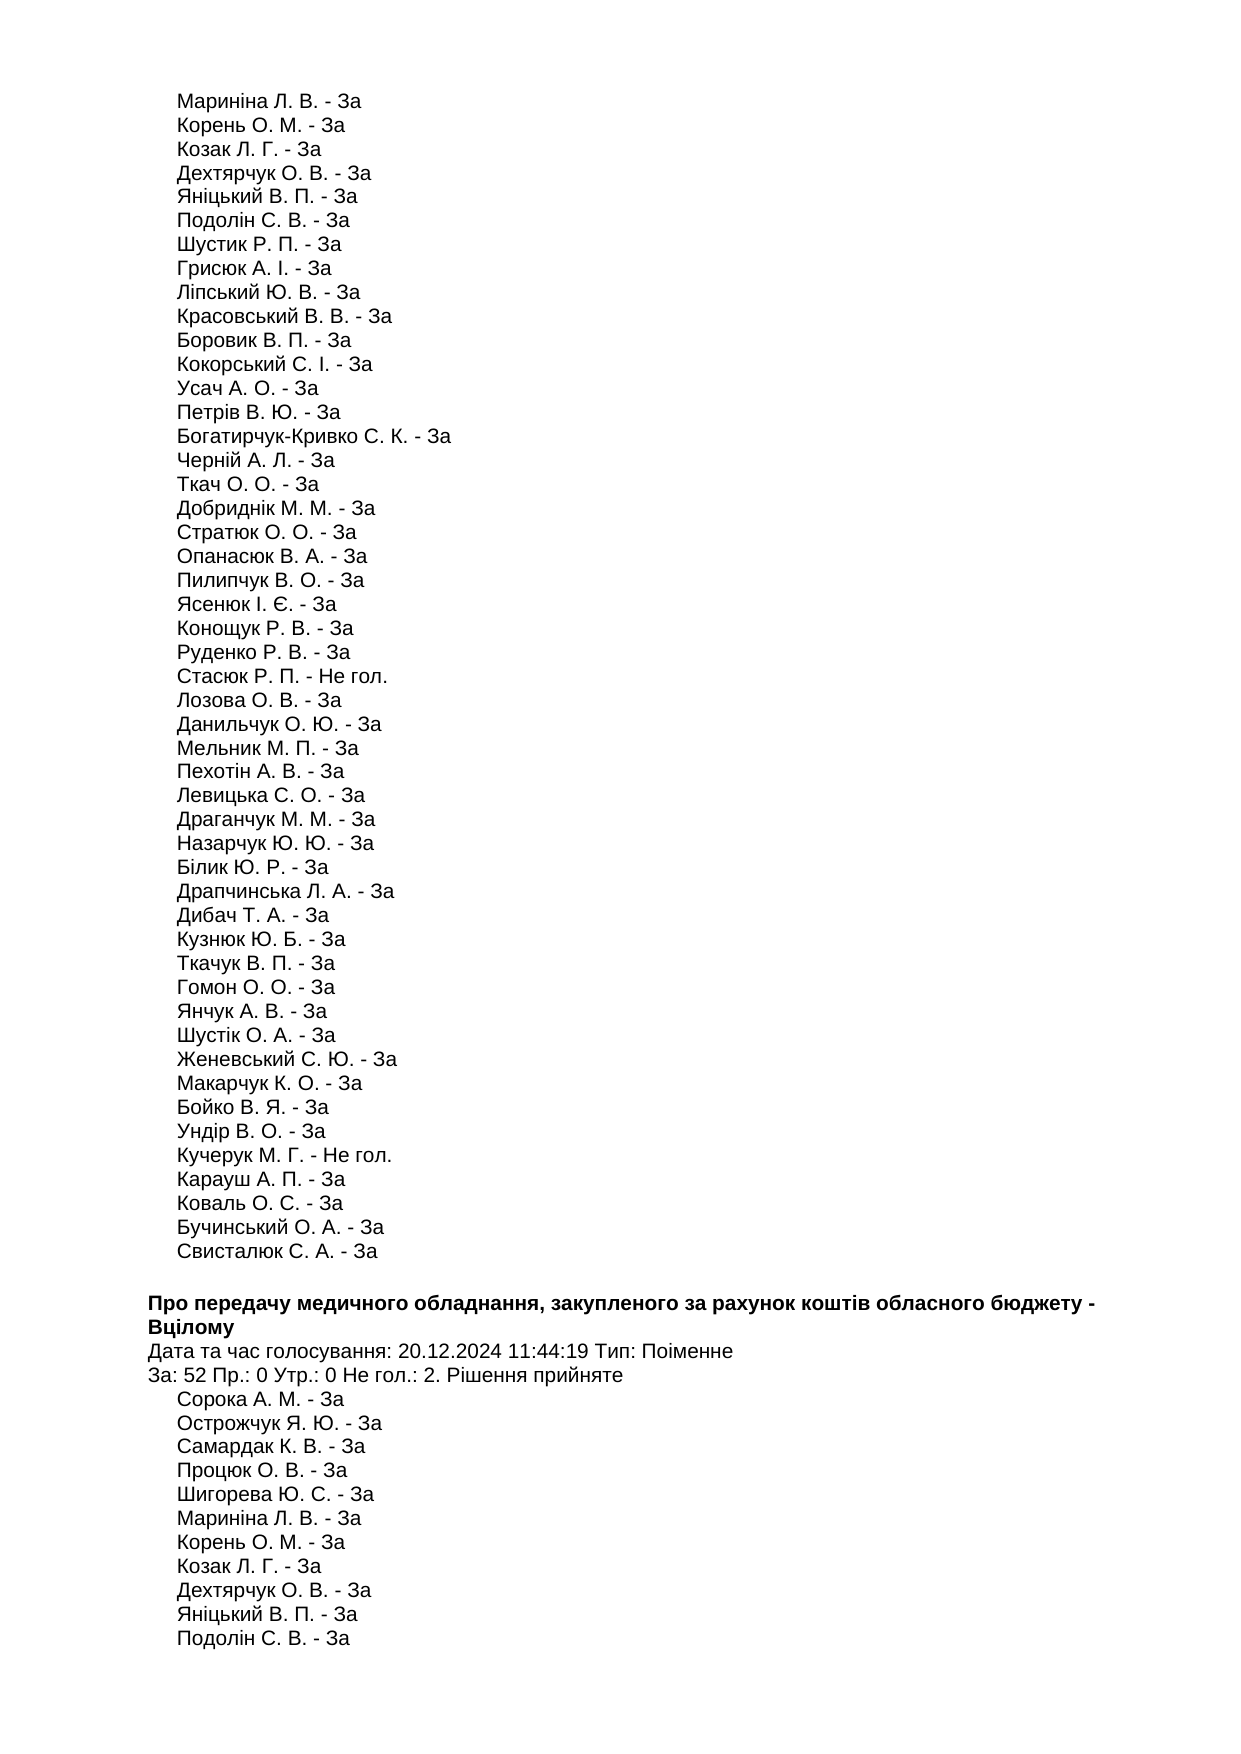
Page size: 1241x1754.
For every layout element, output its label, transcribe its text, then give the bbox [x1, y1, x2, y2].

text Черній А. Л. - За [148, 448, 1152, 472]
text Макарчук К. О. - За [148, 1071, 1152, 1095]
text Дибач Т. А. - За [148, 903, 1152, 927]
text Данильчук О. Ю. - За [148, 711, 1152, 735]
text Процюк О. В. - За [148, 1458, 1152, 1482]
text Ткач О. О. - За [148, 472, 1152, 496]
text Пехотін А. В. - За [148, 759, 1152, 783]
text Богатирчук-Кривко С. К. - За [148, 424, 1152, 448]
text Подолін С. В. - За [148, 208, 1152, 232]
text Ясенюк І. Є. - За [148, 592, 1152, 616]
text Шигорева Ю. С. - За [148, 1482, 1152, 1506]
text Самардак К. В. - За [148, 1434, 1152, 1458]
text Усач А. О. - За [148, 376, 1152, 400]
text Ліпський Ю. В. - За [148, 280, 1152, 304]
text Шустік О. А. - За [148, 1023, 1152, 1047]
text Ундір В. О. - За [148, 1119, 1152, 1143]
text Драпчинська Л. А. - За [148, 879, 1152, 903]
text Корень О. М. - За [148, 1530, 1152, 1554]
text Бойко В. Я. - За [148, 1095, 1152, 1119]
text Корень О. М. - За [148, 112, 1152, 136]
text Мельник М. П. - За [148, 735, 1152, 759]
text Конощук Р. В. - За [148, 616, 1152, 639]
text Дехтярчук О. В. - За [148, 1578, 1152, 1602]
text За: 52 Пр.: 0 Утр.: 0 Не гол.: 2. Рішення прийняте [148, 1362, 1152, 1386]
text Кузнюк Ю. Б. - За [148, 927, 1152, 951]
text Гомон О. О. - За [148, 975, 1152, 999]
text Свисталюк С. А. - За [148, 1238, 1152, 1262]
text Бучинський О. А. - За [148, 1214, 1152, 1238]
text Пилипчук В. О. - За [148, 568, 1152, 592]
text Мариніна Л. В. - За [148, 88, 1152, 112]
text Дата та час голосування: 20.12.2024 11:44:19 Тип: Поіменне [148, 1338, 1152, 1362]
text Ткачук В. П. - За [148, 951, 1152, 975]
text Подолін С. В. - За [148, 1626, 1152, 1650]
text Стратюк О. О. - За [148, 520, 1152, 544]
text Грисюк А. І. - За [148, 256, 1152, 280]
text Козак Л. Г. - За [148, 136, 1152, 160]
text Карауш А. П. - За [148, 1167, 1152, 1191]
text Добриднік М. М. - За [148, 496, 1152, 520]
text Кучерук М. Г. - Не гол. [148, 1143, 1152, 1167]
text Кокорський С. І. - За [148, 352, 1152, 376]
text Петрів В. Ю. - За [148, 400, 1152, 424]
text Назарчук Ю. Ю. - За [148, 831, 1152, 855]
text Козак Л. Г. - За [148, 1554, 1152, 1578]
text Білик Ю. Р. - За [148, 855, 1152, 879]
text Дехтярчук О. В. - За [148, 160, 1152, 184]
text Яніцький В. П. - За [148, 184, 1152, 208]
text Мариніна Л. В. - За [148, 1506, 1152, 1530]
text Левицька С. О. - За [148, 783, 1152, 807]
text Лозова О. В. - За [148, 687, 1152, 711]
text Руденко Р. В. - За [148, 639, 1152, 663]
text Стасюк Р. П. - Не гол. [148, 663, 1152, 687]
text Шустик Р. П. - За [148, 232, 1152, 256]
text Яніцький В. П. - За [148, 1602, 1152, 1626]
text Боровик В. П. - За [148, 328, 1152, 352]
text Про передачу медичного обладнання, закупленого за рахунок коштів обласного бюджету - Вцілому [148, 1291, 1152, 1338]
text Сорока А. М. - За [148, 1386, 1152, 1410]
text Коваль О. С. - За [148, 1191, 1152, 1214]
text Драганчук М. М. - За [148, 807, 1152, 831]
text Опанасюк В. А. - За [148, 544, 1152, 568]
text Женевський С. Ю. - За [148, 1047, 1152, 1071]
text Красовський В. В. - За [148, 304, 1152, 328]
text Янчук А. В. - За [148, 999, 1152, 1023]
text Острожчук Я. Ю. - За [148, 1410, 1152, 1434]
